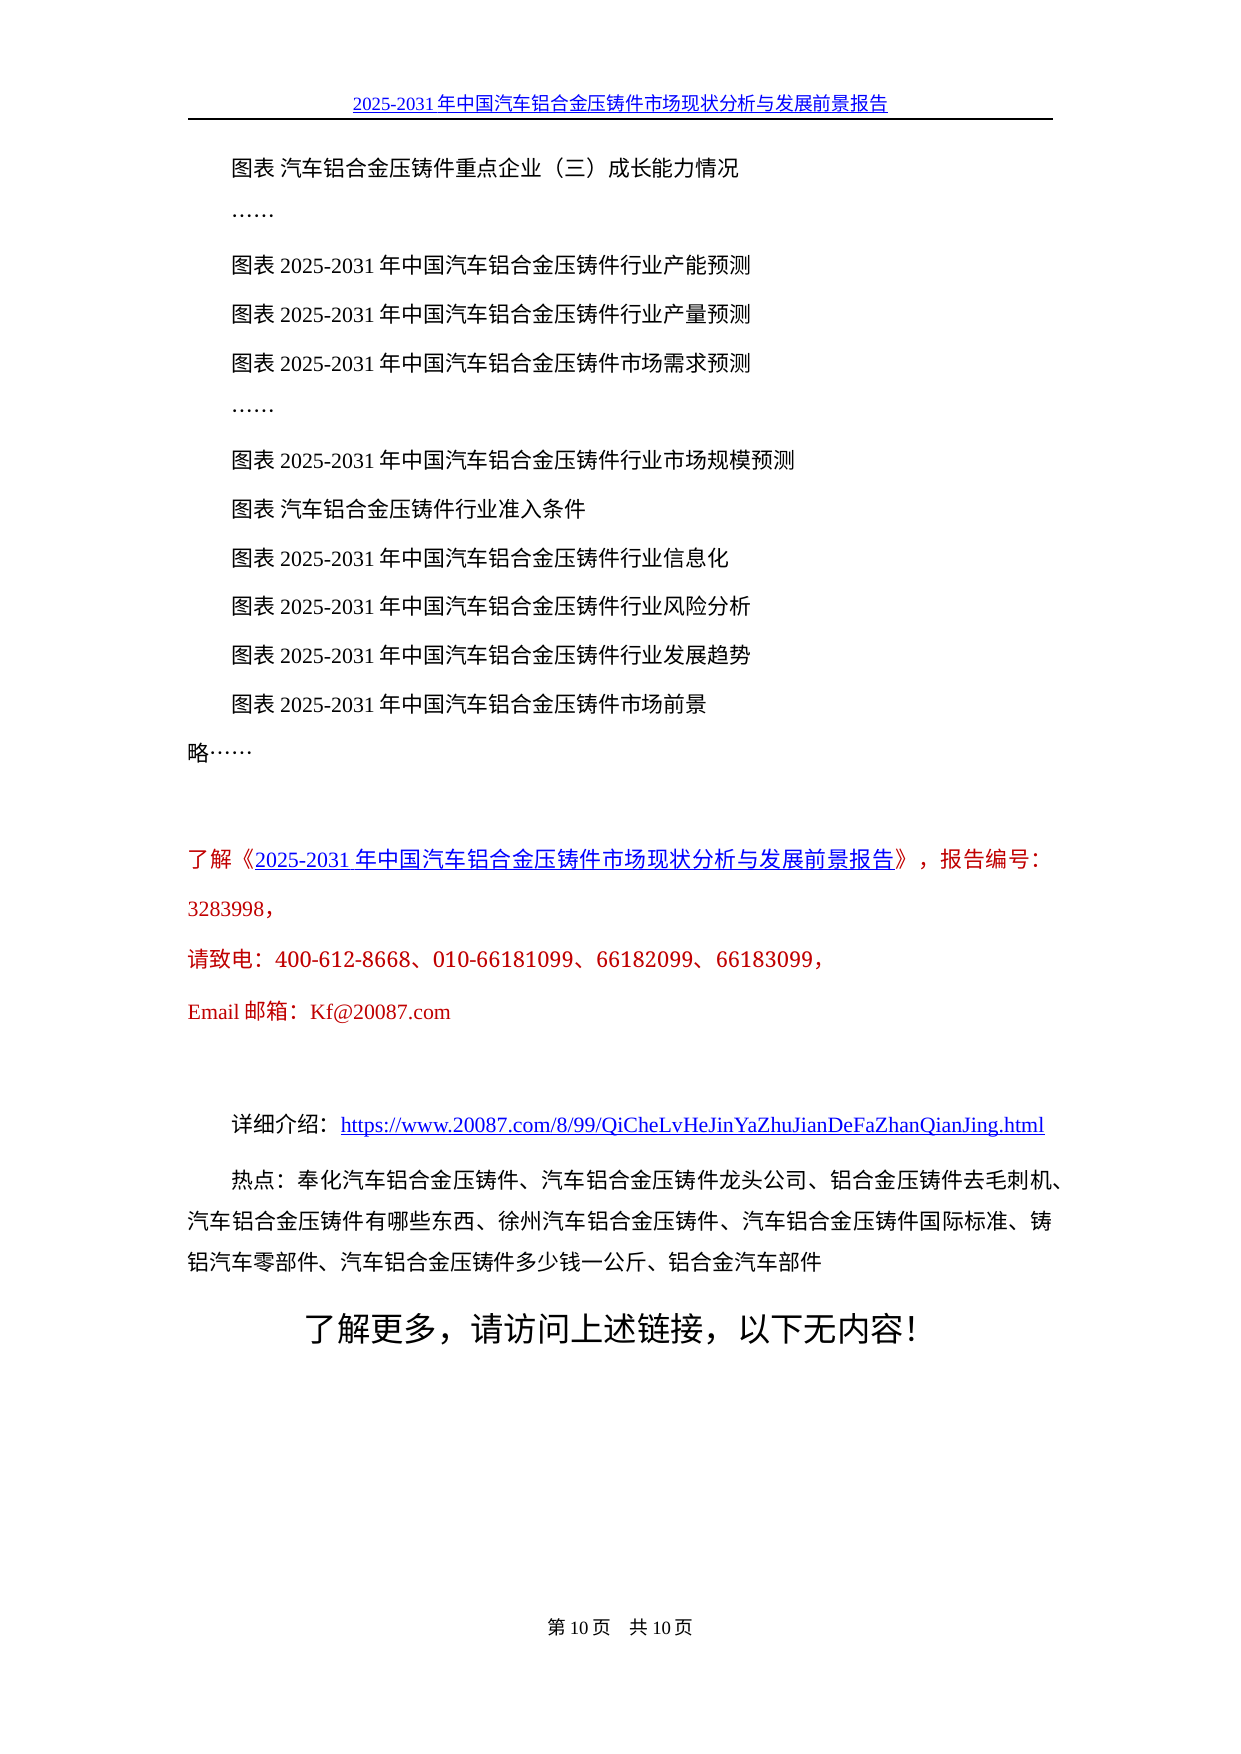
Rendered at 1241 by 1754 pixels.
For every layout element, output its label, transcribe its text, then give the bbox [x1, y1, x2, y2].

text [187, 150, 1053, 768]
text 了解《2025-2031年中国汽车铝合金压铸件市场现状分析与发展前景报告》，报告编号：3283998， [187, 842, 1053, 923]
title 了解更多，请访问上述链接，以下无内容！ [187, 1294, 1053, 1359]
text 请致电：400-612-8668、010-66181099、66182099、66183099， [187, 942, 1053, 974]
text 详细介绍：https://www.20087.com/8/99/QiCheLvHeJinYaZhuJianDeFaZhanQianJing.html [187, 1106, 1053, 1139]
text Email邮箱：Kf@20087.com [187, 993, 1053, 1026]
text 热点：奉化汽车铝合金压铸件、汽车铝合金压铸件龙头公司、铝合金压铸件去毛刺机、汽车铝合金压铸件有哪些东西、徐州汽车铝合金压铸件、汽车铝合金压铸件国际标准、铸铝汽车零部件、汽车铝合金压铸件多少钱一公斤、铝合金汽车部件 [187, 1163, 1053, 1277]
